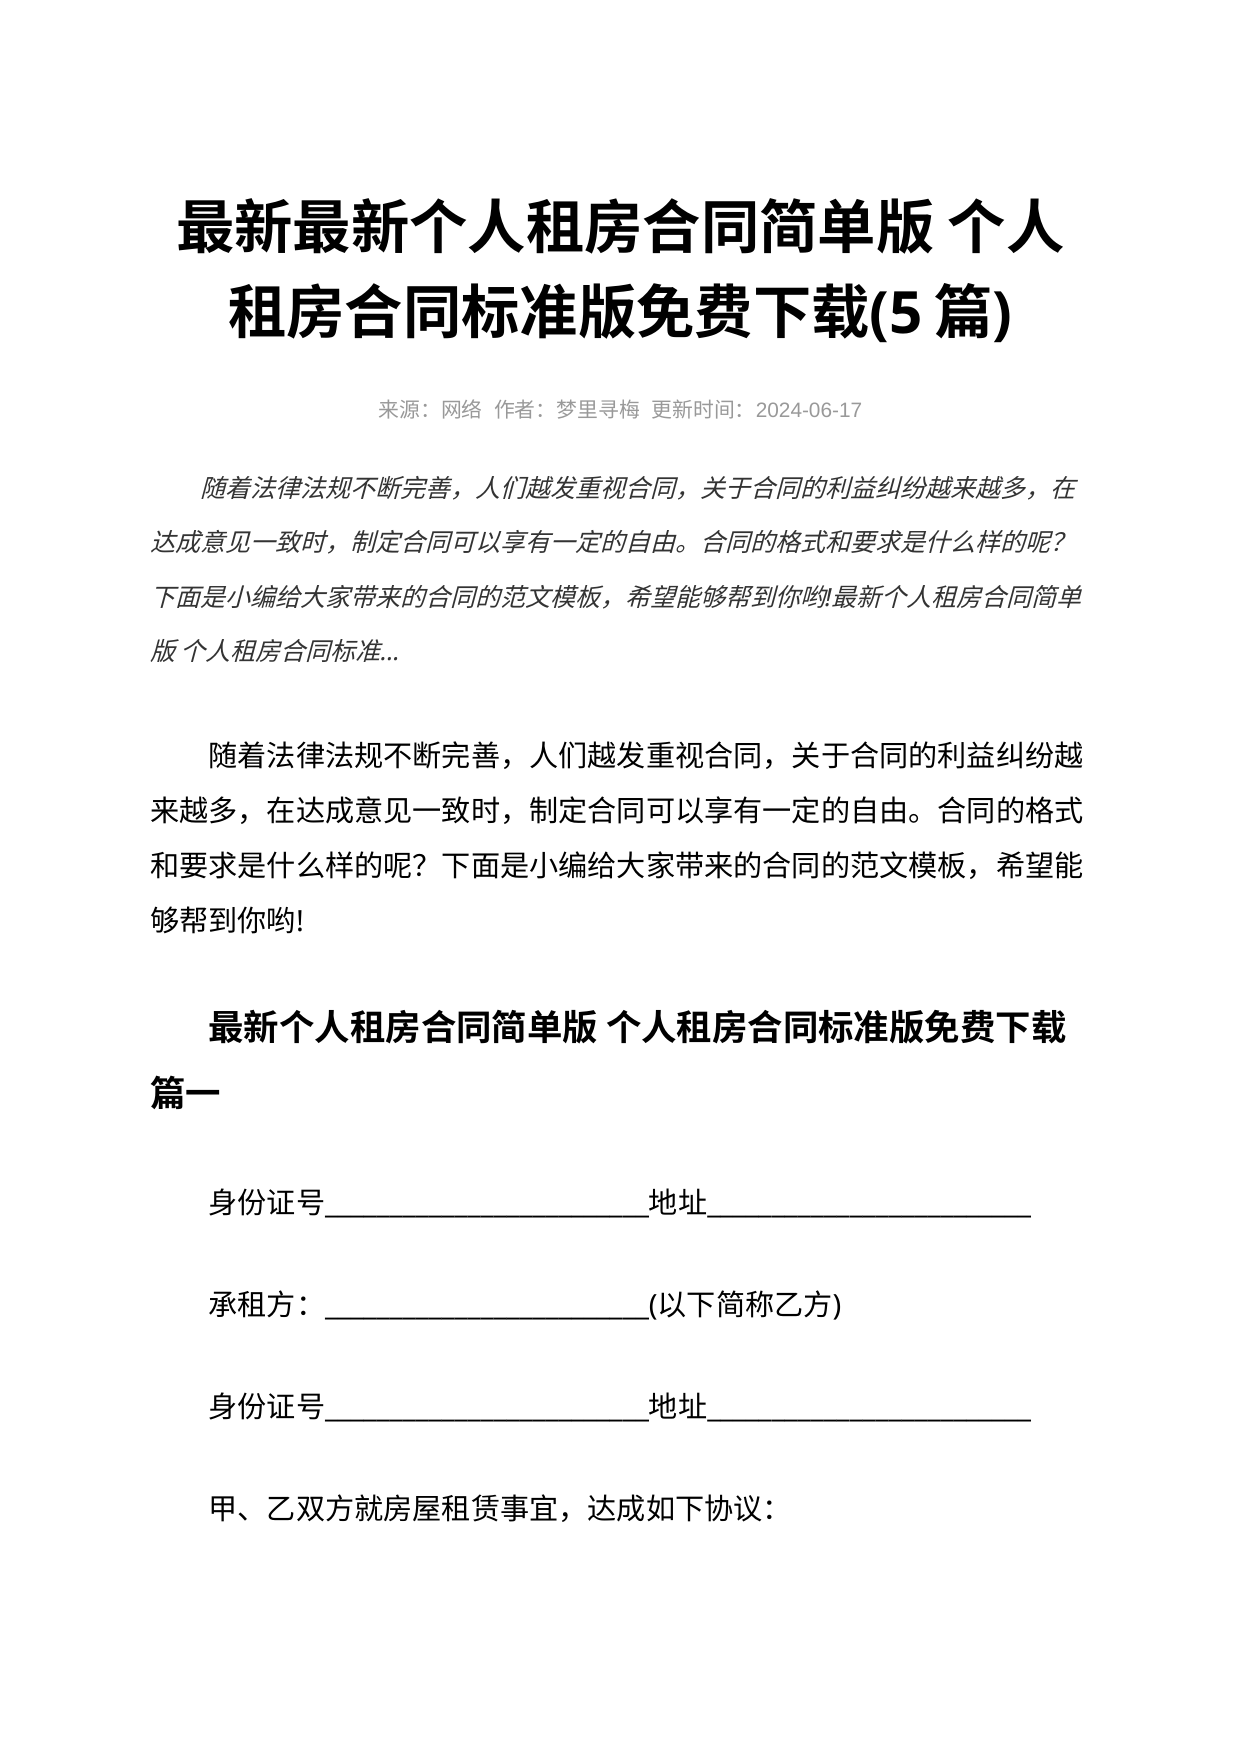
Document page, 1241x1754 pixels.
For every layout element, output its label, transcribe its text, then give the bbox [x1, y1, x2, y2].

text 承租方：_________________________(以下简称乙方) [150, 1281, 1090, 1324]
text 身份证号_________________________地址_________________________ [150, 1383, 1090, 1426]
subtitle 最新最新个人租房合同简单版 个人租房合同标准版免费下载(5篇) [150, 181, 1090, 351]
text 来源：网络 作者：梦里寻梅 更新时间：2024-06-17 [150, 397, 1090, 421]
text 随着法律法规不断完善，人们越发重视合同，关于合同的利益纠纷越来越多，在达成意见一致时，制定合同可以享有一定的自由。合同的格式和要求是什么样的呢？下面是小编给大家带来的合同的范文模板，希望能够帮到你哟!最新个人租房合同简单版 个人租房合同标准... [150, 468, 1090, 668]
text 身份证号_________________________地址_________________________ [150, 1179, 1090, 1222]
text 甲、乙双方就房屋租赁事宜，达成如下协议： [150, 1485, 1090, 1527]
text 最新个人租房合同简单版 个人租房合同标准版免费下载篇一 [150, 999, 1090, 1117]
text 随着法律法规不断完善，人们越发重视合同，关于合同的利益纠纷越来越多，在达成意见一致时，制定合同可以享有一定的自由。合同的格式和要求是什么样的呢？下面是小编给大家带来的合同的范文模板，希望能够帮到你哟! [150, 733, 1090, 940]
